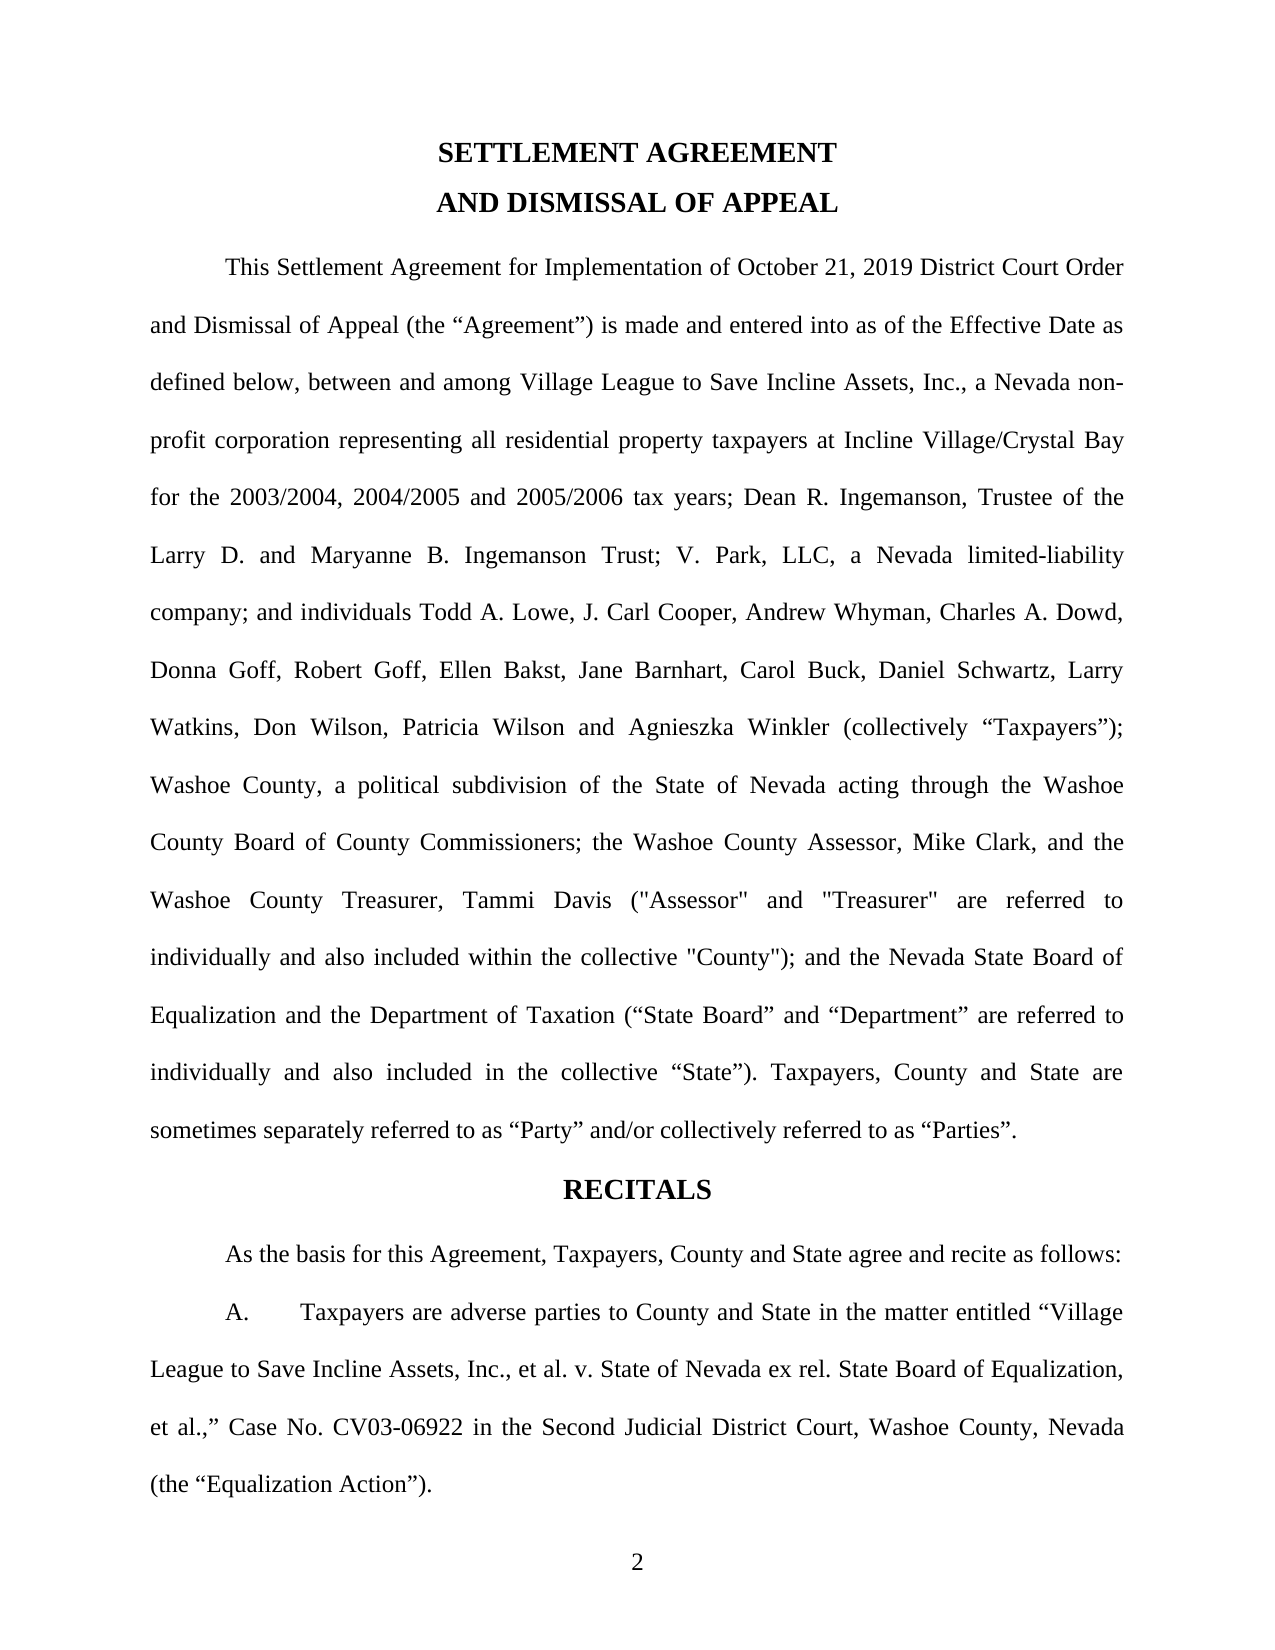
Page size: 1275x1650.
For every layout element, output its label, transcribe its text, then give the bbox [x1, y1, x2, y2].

text This Settlement Agreement for Implementation of October 21, 2019 District Court Order and Dismissal of Appeal (the “Agreement”) is made and entered into as of the Effective Date as defined below, between and among Village League to Save Incline Assets, Inc., a Nevada non-profit corporation representing all residential property taxpayers at Incline Village/Crystal Bay for the 2003/2004, 2004/2005 and 2005/2006 tax years; Dean R. Ingemanson, Trustee of the Larry D. and Maryanne B. Ingemanson Trust; V. Park, LLC, a Nevada limited-liability company; and individuals Todd A. Lowe, J. Carl Cooper, Andrew Whyman, Charles A. Dowd, Donna Goff, Robert Goff, Ellen Bakst, Jane Barnhart, Carol Buck, Daniel Schwartz, Larry Watkins, Don Wilson, Patricia Wilson and Agnieszka Winkler (collectively “Taxpayers”); Washoe County, a political subdivision of the State of Nevada acting through the Washoe County Board of County Commissioners; the Washoe County Assessor, Mike Clark, and the Washoe County Treasurer, Tammi Davis ("Assessor" and "Treasurer" are referred to individually and also included within the collective "County"); and the Nevada State Board of Equalization and the Department of Taxation (“State Board” and “Department” are referred to individually and also included in the collective “State”). Taxpayers, County and State are sometimes separately referred to as “Party” and/or collectively referred to as “Parties”. [150, 252, 1125, 1144]
text AND DISMISSAL OF APPEAL [150, 185, 1125, 219]
text RECITALS [150, 1172, 1125, 1206]
text A. Taxpayers are adverse parties to County and State in the matter entitled “Village League to Save Incline Assets, Inc., et al. v. State of Nevada ex rel. State Board of Equalization, et al.,” Case No. CV03-06922 in the Second Judicial District Court, Washoe County, Nevada (the “Equalization Action”). [150, 1297, 1125, 1498]
text SETTLEMENT AGREEMENT [150, 135, 1125, 168]
text As the basis for this Agreement, Taxpayers, County and State agree and recite as follows: [150, 1239, 1125, 1268]
